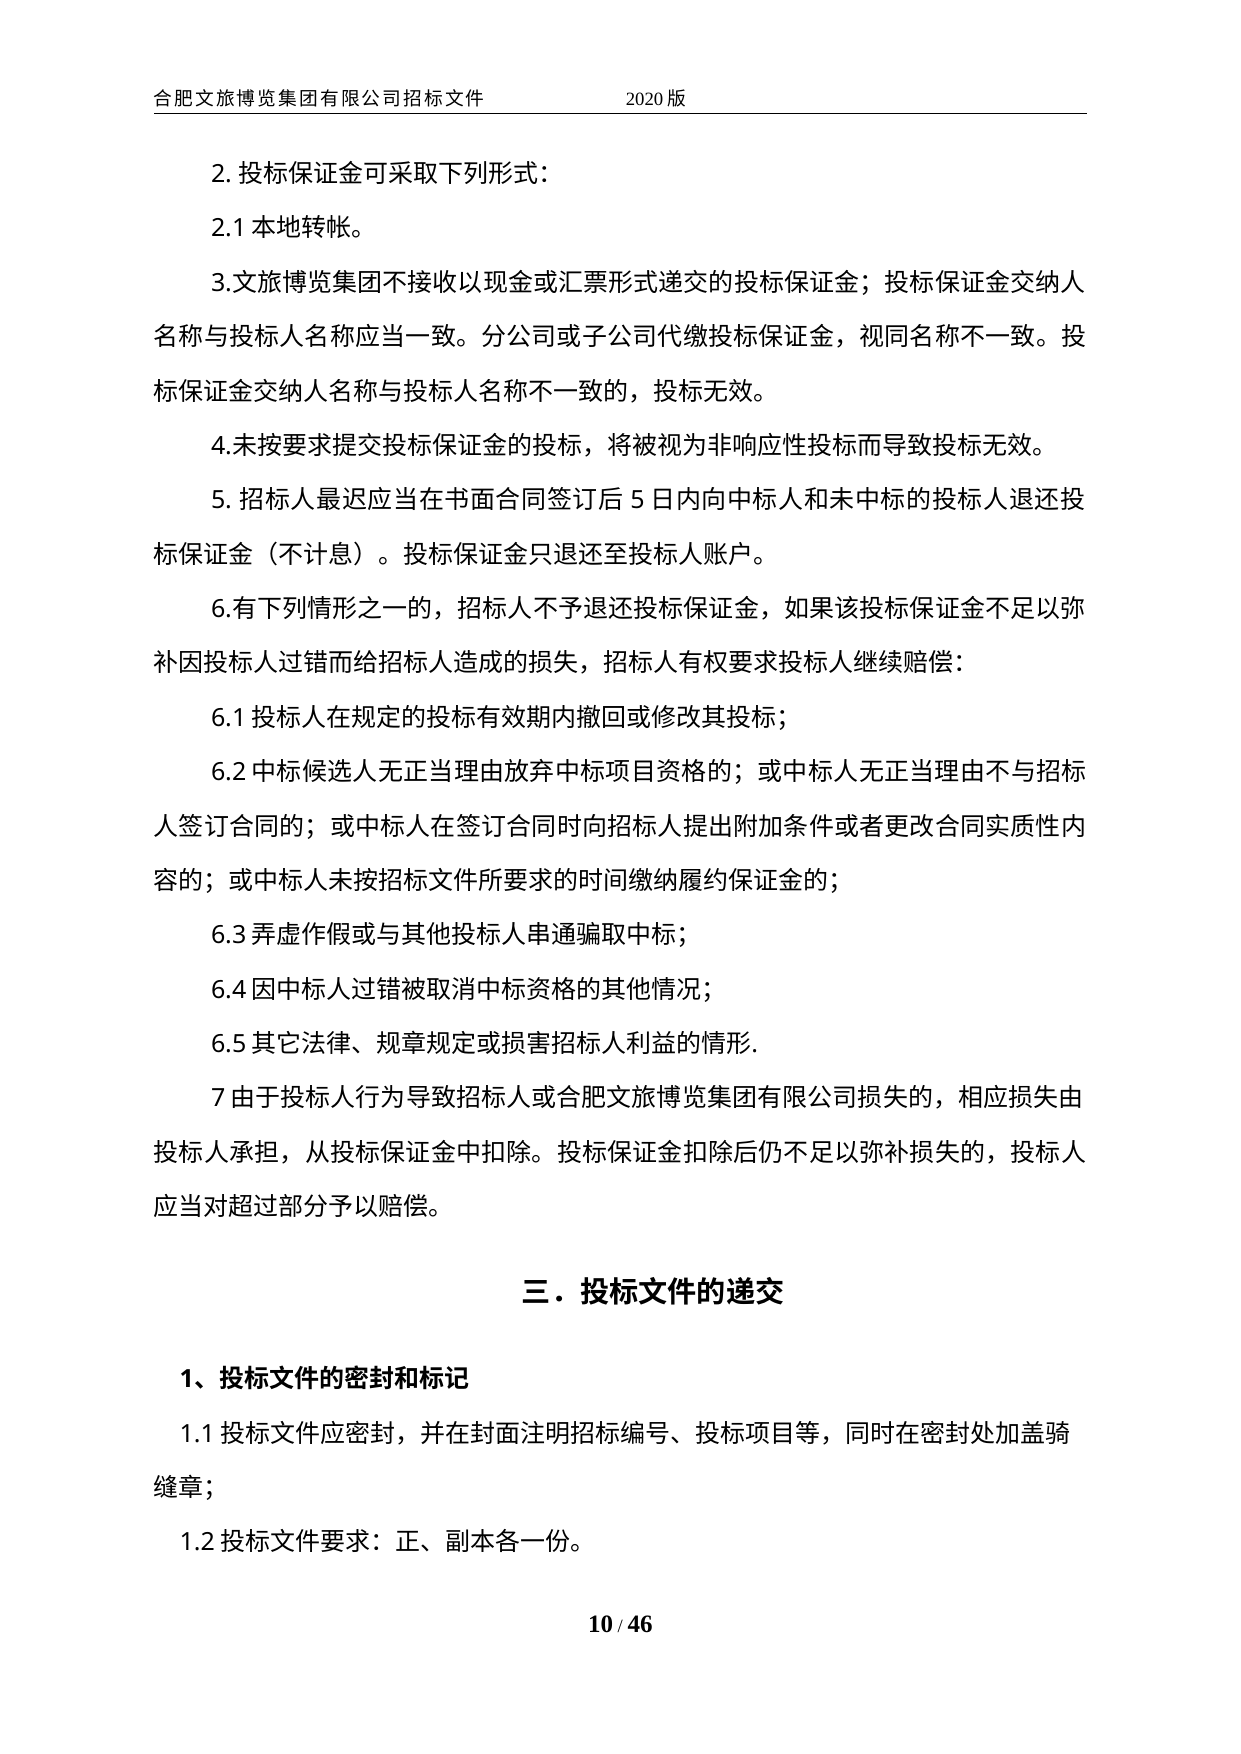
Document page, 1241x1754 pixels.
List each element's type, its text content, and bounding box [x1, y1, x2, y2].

text 1、投标文件的密封和标记 [153, 1359, 1087, 1395]
text 1.1投标文件应密封，并在封面注明招标编号、投标项目等，同时在密封处加盖骑缝章； [153, 1413, 1087, 1504]
text 3.文旅博览集团不接收以现金或汇票形式递交的投标保证金；投标保证金交纳人名称与投标人名称应当一致。分公司或子公司代缴投标保证金，视同名称不一致。投标保证金交纳人名称与投标人名称不一致的，投标无效。 [153, 262, 1087, 407]
text 三．投标文件的递交 [153, 1268, 1087, 1310]
text 6.2中标候选人无正当理由放弃中标项目资格的；或中标人无正当理由不与招标人签订合同的；或中标人在签订合同时向招标人提出附加条件或者更改合同实质性内容的；或中标人未按招标文件所要求的时间缴纳履约保证金的； [153, 752, 1087, 897]
text 6.1投标人在规定的投标有效期内撤回或修改其投标； [153, 697, 1087, 733]
text 2.1本地转帐。 [153, 208, 1087, 244]
text 7由于投标人行为导致招标人或合肥文旅博览集团有限公司损失的，相应损失由投标人承担，从投标保证金中扣除。投标保证金扣除后仍不足以弥补损失的，投标人应当对超过部分予以赔偿。 [153, 1078, 1087, 1223]
text 6.4因中标人过错被取消中标资格的其他情况； [153, 969, 1087, 1005]
text 4.未按要求提交投标保证金的投标，将被视为非响应性投标而导致投标无效。 [153, 425, 1087, 462]
text 2. 投标保证金可采取下列形式： [153, 153, 1087, 190]
text 6.5其它法律、规章规定或损害招标人利益的情形. [153, 1023, 1087, 1060]
text 6.有下列情形之一的，招标人不予退还投标保证金，如果该投标保证金不足以弥补因投标人过错而给招标人造成的损失，招标人有权要求投标人继续赔偿： [153, 588, 1087, 679]
text 1.2投标文件要求：正、副本各一份。 [153, 1522, 1087, 1558]
text 6.3弄虚作假或与其他投标人串通骗取中标； [153, 915, 1087, 951]
text 5. 招标人最迟应当在书面合同签订后5日内向中标人和未中标的投标人退还投标保证金（不计息）。投标保证金只退还至投标人账户。 [153, 480, 1087, 570]
